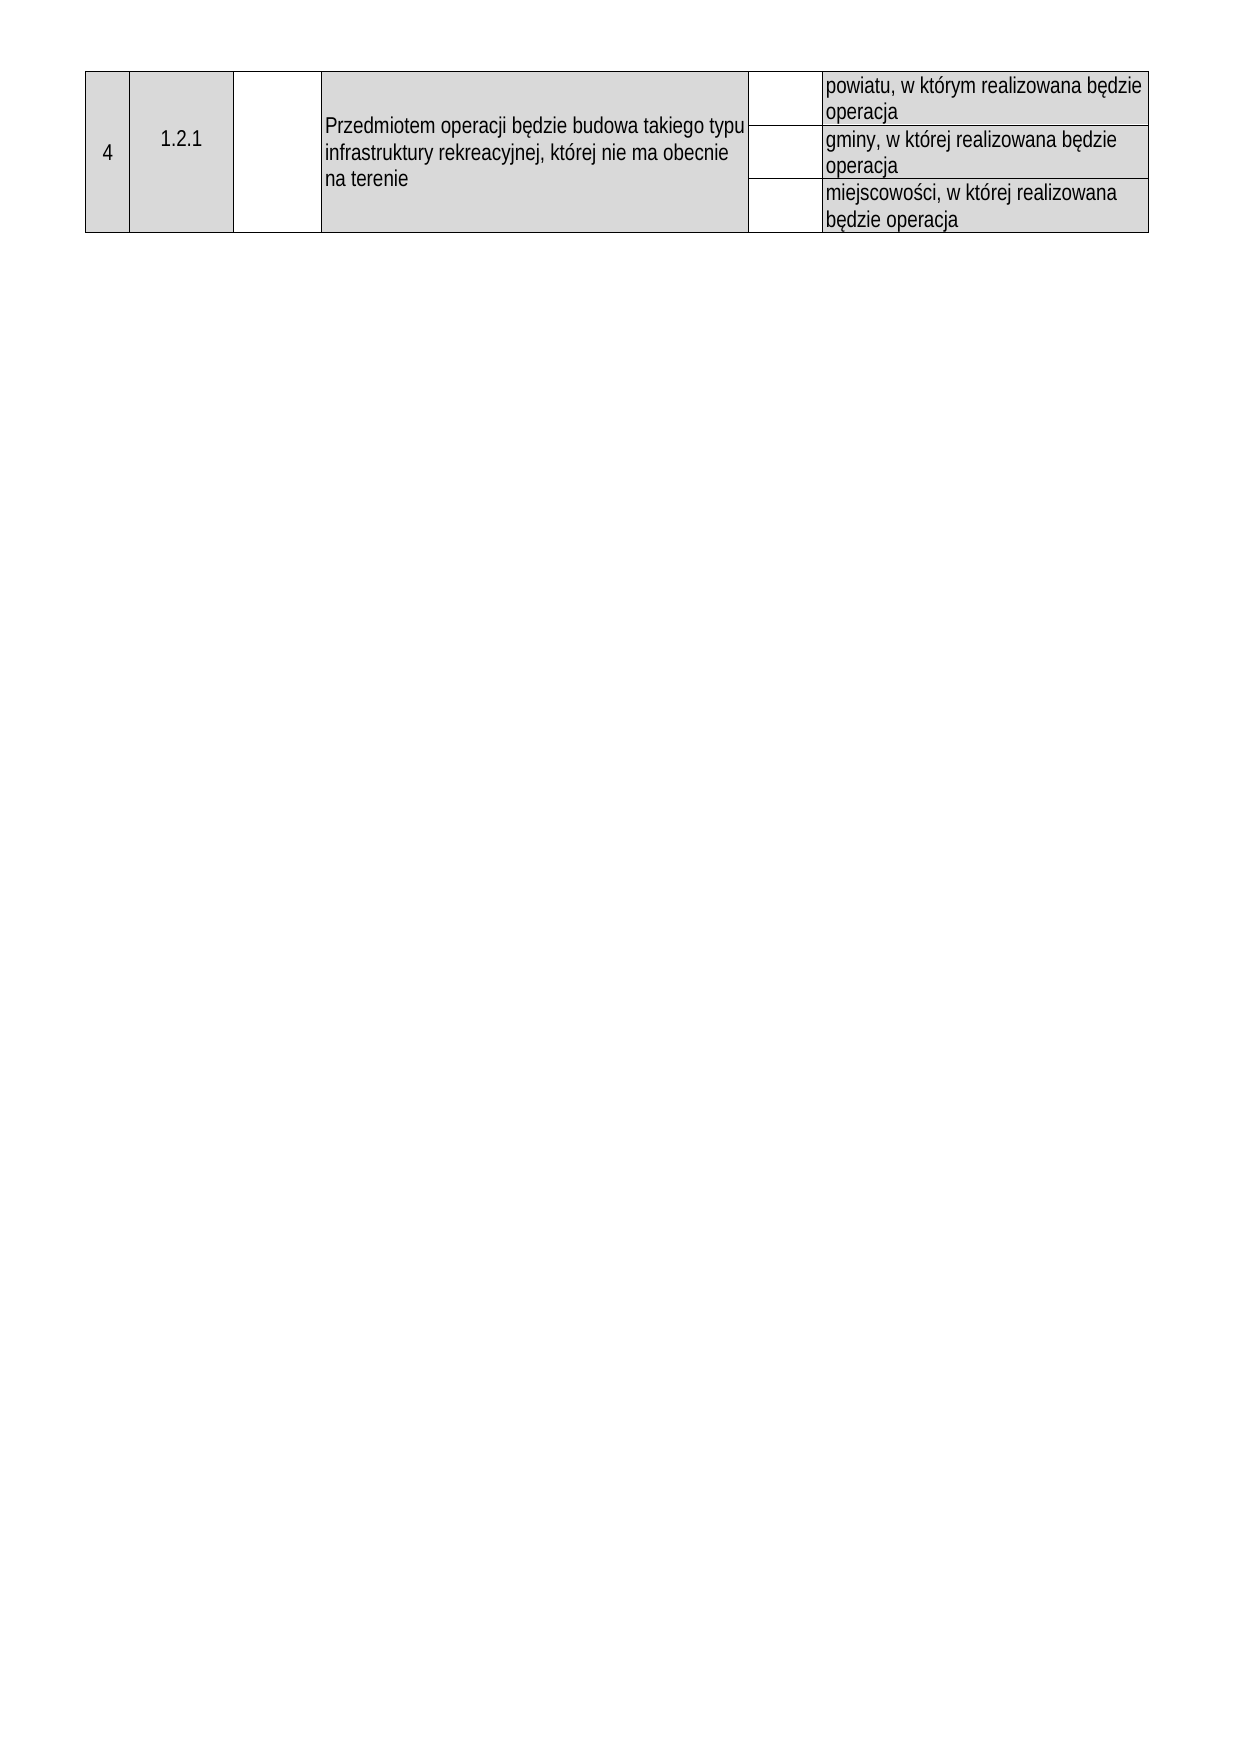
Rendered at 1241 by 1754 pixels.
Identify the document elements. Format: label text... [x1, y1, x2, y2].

table_header [749, 72, 822, 124]
table_cell [749, 126, 822, 178]
table_header 4 [86, 72, 129, 232]
table_cell [749, 179, 822, 232]
table_header powiatu, w którym realizowana będzie operacja [823, 72, 1148, 124]
table_cell gminy, w której realizowana będzie operacja [823, 126, 1148, 178]
table_cell miejscowości, w której realizowana będzie operacja [823, 179, 1148, 232]
table_header [234, 72, 321, 232]
table_header 1.2.1 [130, 72, 233, 232]
table_header Przedmiotem operacji będzie budowa takiego typu infrastruktury rekreacyjnej, której nie ma obecnie na terenie [322, 72, 748, 232]
